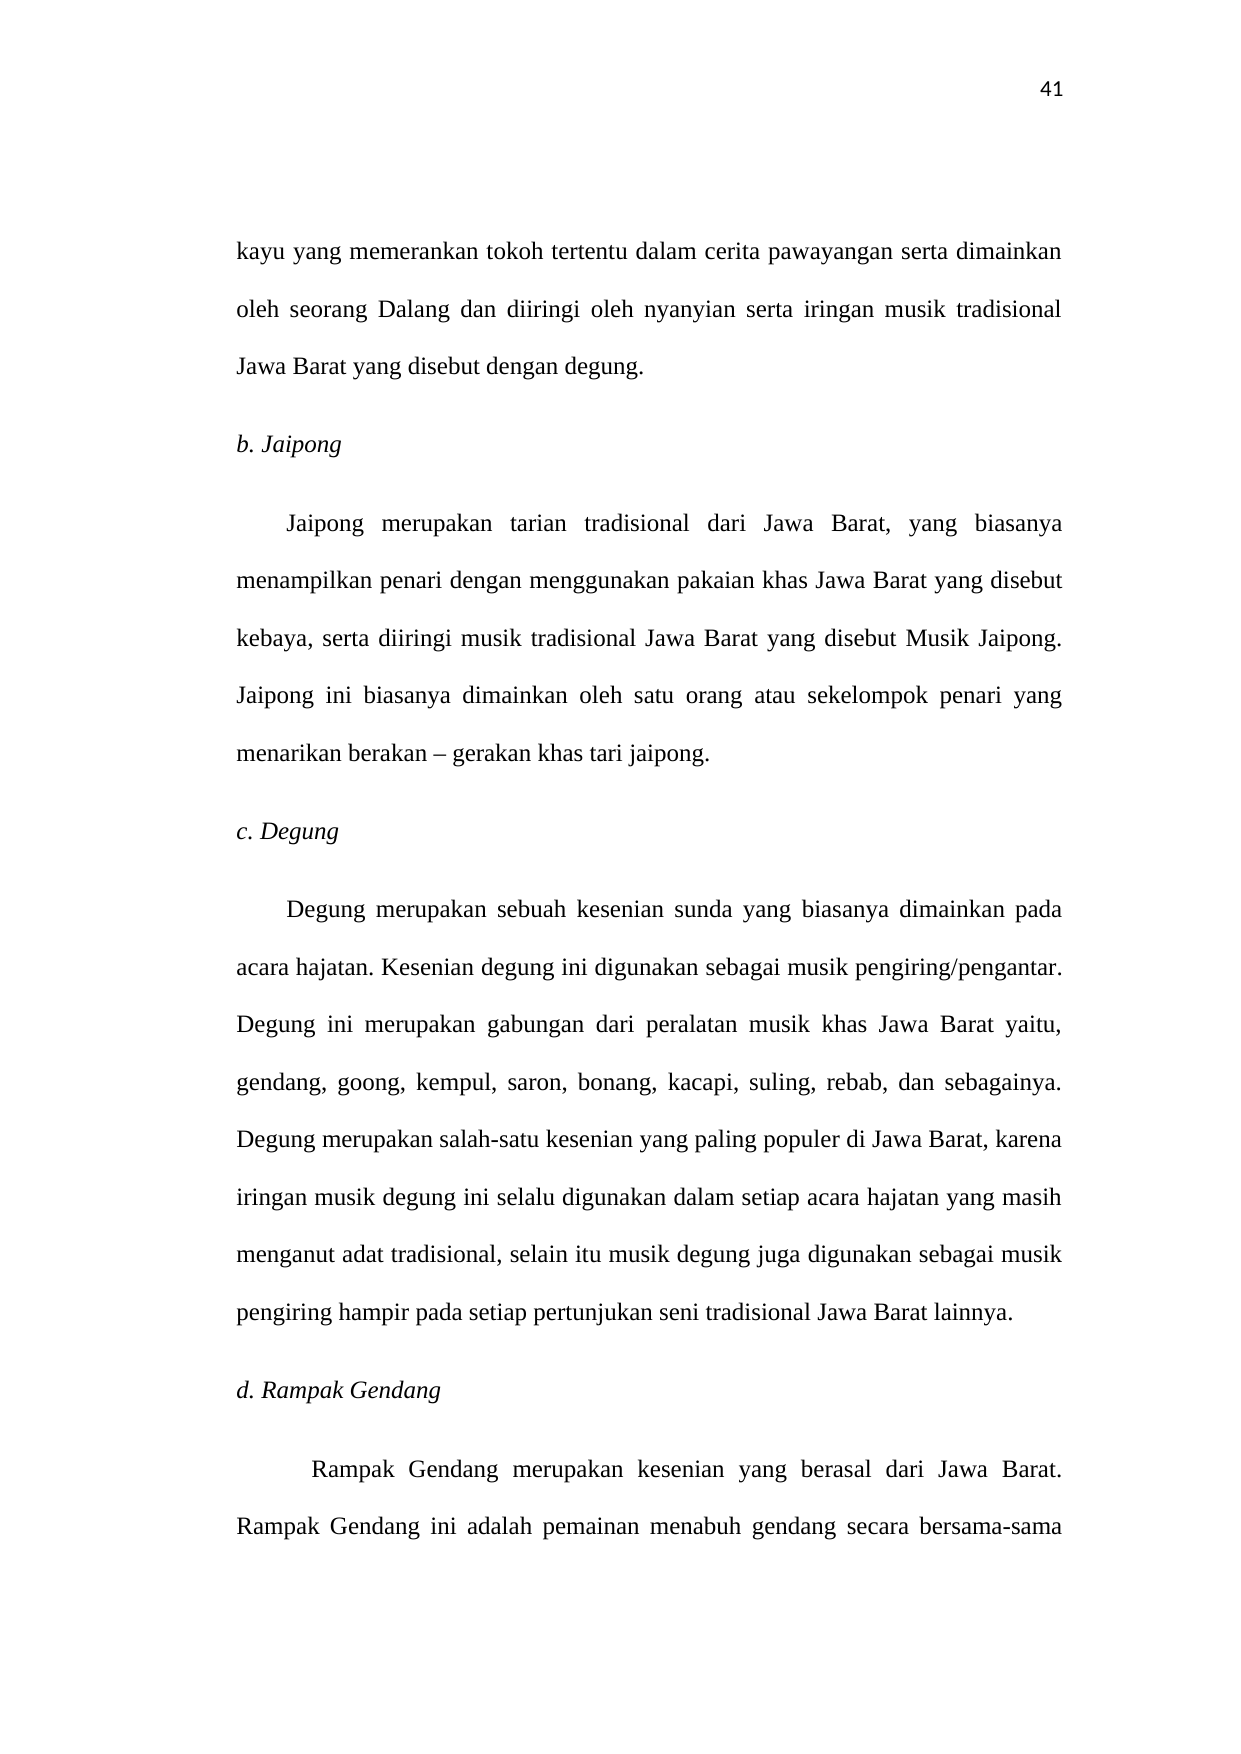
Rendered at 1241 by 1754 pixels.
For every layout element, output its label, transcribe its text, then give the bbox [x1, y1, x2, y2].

text d. Rampak Gendang [236, 1375, 1063, 1404]
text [236, 236, 1063, 380]
text Degung merupakan sebuah kesenian sunda yang biasanya dimainkan pada acara hajatan. Kesenian degung ini digunakan sebagai musik pengiring/pengantar. Degung ini merupakan gabungan dari peralatan musik khas Jawa Barat yaitu, gendang, goong, kempul, saron, bonang, kacapi, suling, rebab, dan sebagainya. Degung merupakan salah-satu kesenian yang paling populer di Jawa Barat, karena iringan musik degung ini selalu digunakan dalam setiap acara hajatan yang masih menganut adat tradisional, selain itu musik degung juga digunakan sebagai musik pengiring hampir pada setiap pertunjukan seni tradisional Jawa Barat lainnya. [236, 894, 1063, 1326]
text b. Jaipong [236, 429, 1063, 458]
text c. Degung [236, 816, 1063, 845]
text Jaipong merupakan tarian tradisional dari Jawa Barat, yang biasanya menampilkan penari dengan menggunakan pakaian khas Jawa Barat yang disebut kebaya, serta diiringi musik tradisional Jawa Barat yang disebut Musik Jaipong. Jaipong ini biasanya dimainkan oleh satu orang atau sekelompok penari yang menarikan berakan – gerakan khas tari jaipong. [236, 508, 1063, 767]
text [236, 1454, 1063, 1540]
